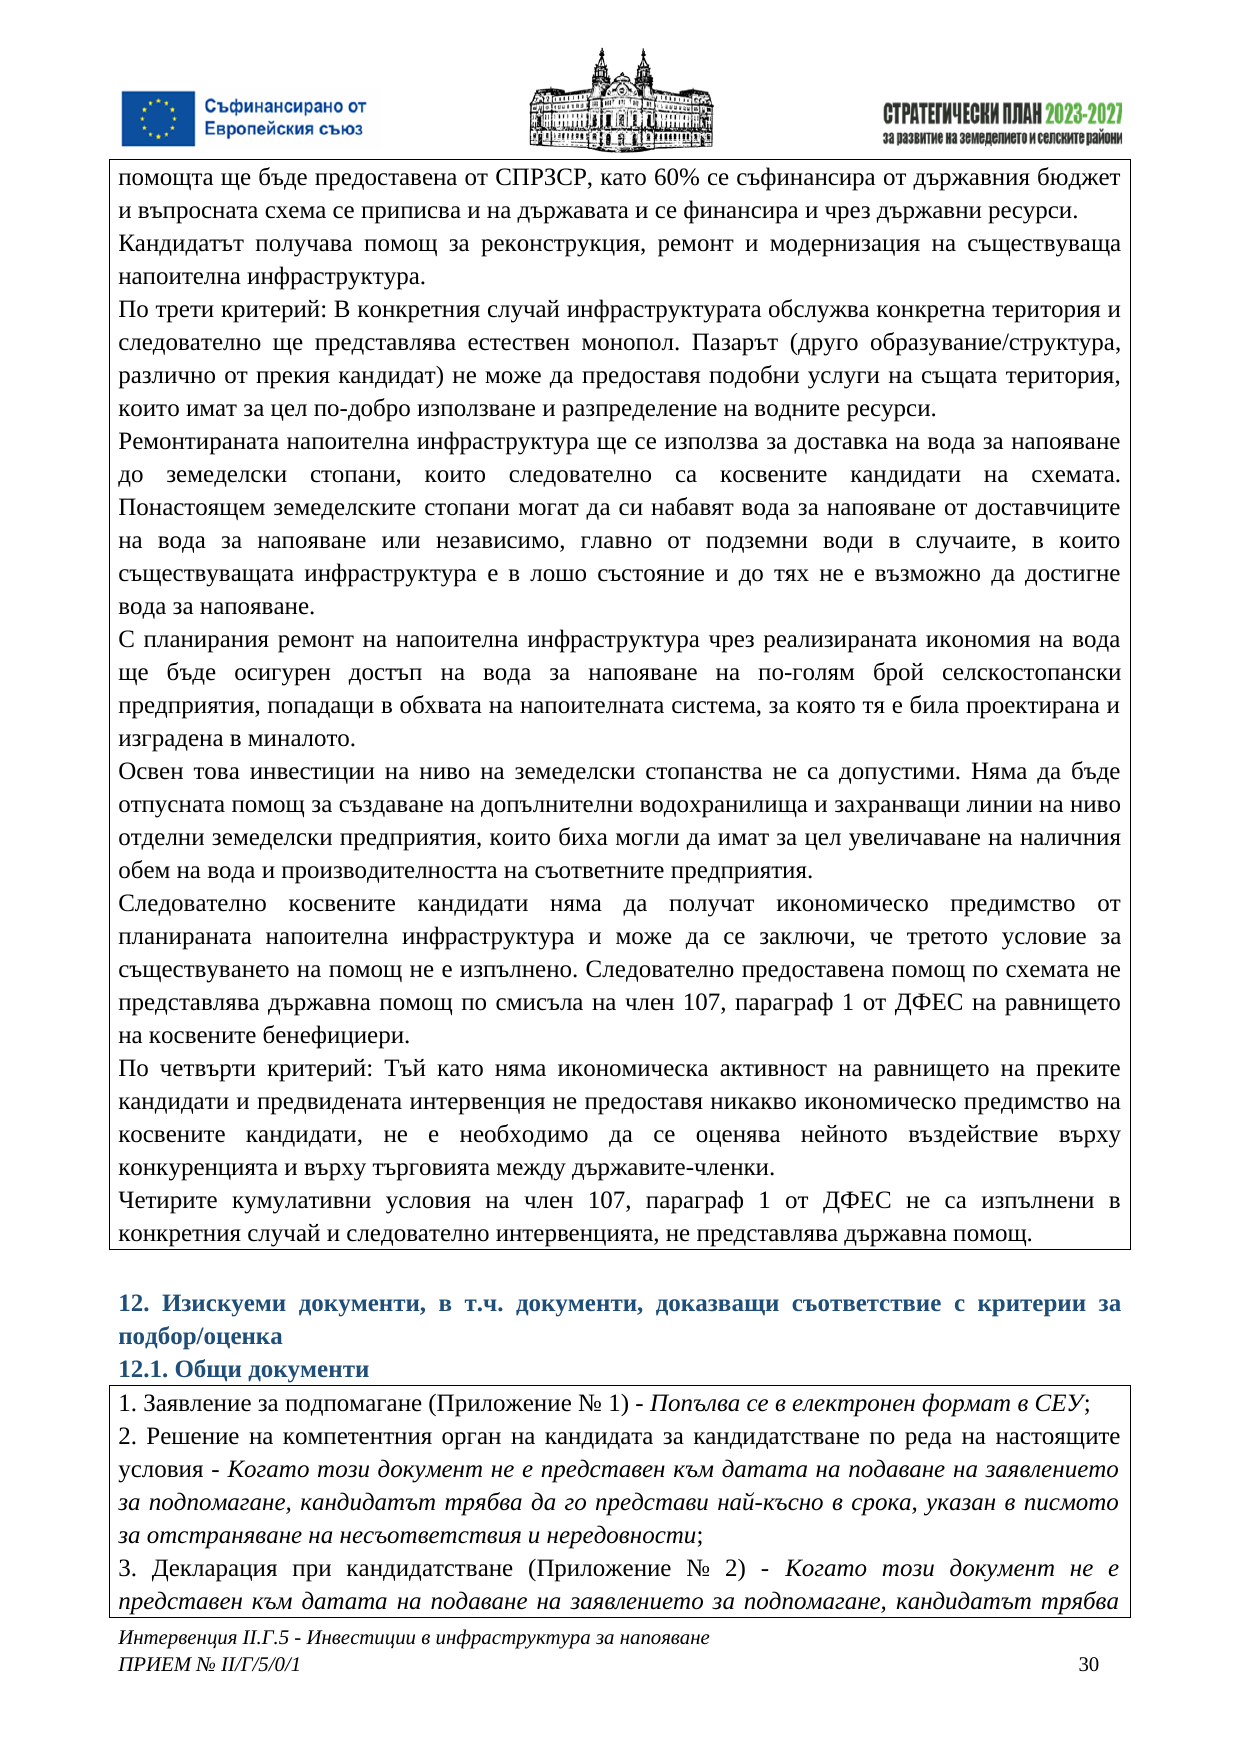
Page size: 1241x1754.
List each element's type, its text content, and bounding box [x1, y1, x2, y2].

text По четвърти критерий: Тъй като няма икономическа активност на равнището на преките кандидати и предвидената интервенция не предоставя никакво икономическо предимство на косвените кандидати, не е необходимо да се оценява нейното въздействие върху конкуренцията и върху търговията между държавите-членки. [110, 1050, 1130, 1181]
text 12.1. Общи документи [118, 1354, 1122, 1382]
text Кандидатът получава помощ за реконструкция, ремонт и модернизация на съществуваща напоителна инфраструктура. [110, 225, 1130, 290]
picture [118, 44, 1123, 159]
text По трети критерий: В конкретния случай инфраструктурата обслужва конкретна територия и следователно ще представлява естествен монопол. Пазарът (друго образувание/структура, различно от прекия кандидат) не може да предоставя подобни услуги на същата територия, които имат за цел по-добро използване и разпределение на водните ресурси. [110, 291, 1130, 422]
subtitle 12. Изискуеми документи, в т.ч. документи, доказващи съответствие с критерии за подбор/оценка [118, 1288, 1122, 1349]
text 1. Заявление за подпомагане (Приложение № 1) - Попълва се в електронен формат в СЕУ; [110, 1386, 1130, 1417]
text Следователно косвените кандидати няма да получат икономическо предимство от планираната напоителна инфраструктура и може да се заключи, че третото условие за съществуването на помощ не е изпълнено. Следователно предоставена помощ по схемата не представлява държавна помощ по смисъла на член 107, параграф 1 от ДФЕС на равнището на косвените бенефициери. [110, 885, 1130, 1049]
text Освен това инвестиции на ниво на земеделски стопанства не са допустими. Няма да бъде отпусната помощ за създаване на допълнителни водохранилища и захранващи линии на ниво отделни земеделски предприятия, които биха могли да имат за цел увеличаване на наличния обем на вода и производителността на съответните предприятия. [110, 753, 1130, 884]
text Ремонтираната напоителна инфраструктура ще се използва за доставка на вода за напояване до земеделски стопани, които следователно са косвените кандидати на схемата. Понастоящем земеделските стопани могат да си набавят вода за напояване от доставчиците на вода за напояване или независимо, главно от подземни води в случаите, в които съществуващата инфраструктура е в лошо състояние и до тях не е възможно да достигне вода за напояване. [110, 423, 1130, 620]
text С планирания ремонт на напоителна инфраструктура чрез реализираната икономия на вода ще бъде осигурен достъп на вода за напояване на по-голям брой селскостопански предприятия, попадащи в обхвата на напоителната система, за която тя е била проектирана и изградена в миналото. [110, 621, 1130, 752]
text Четирите кумулативни условия на член 107, параграф 1 от ДФЕС не са изпълнени в конкретния случай и следователно интервенцията, не представлява държавна помощ. [110, 1182, 1130, 1249]
text 2. Решение на компетентния орган на кандидата за кандидатстване по реда на настоящите условия - Когато този документ не е представен към датата на подаване на заявлението за подпомагане, кандидатът трябва да го представи най-късно в срока, указан в писмото за отстраняване на несъответствия и нередовности; [110, 1418, 1130, 1549]
